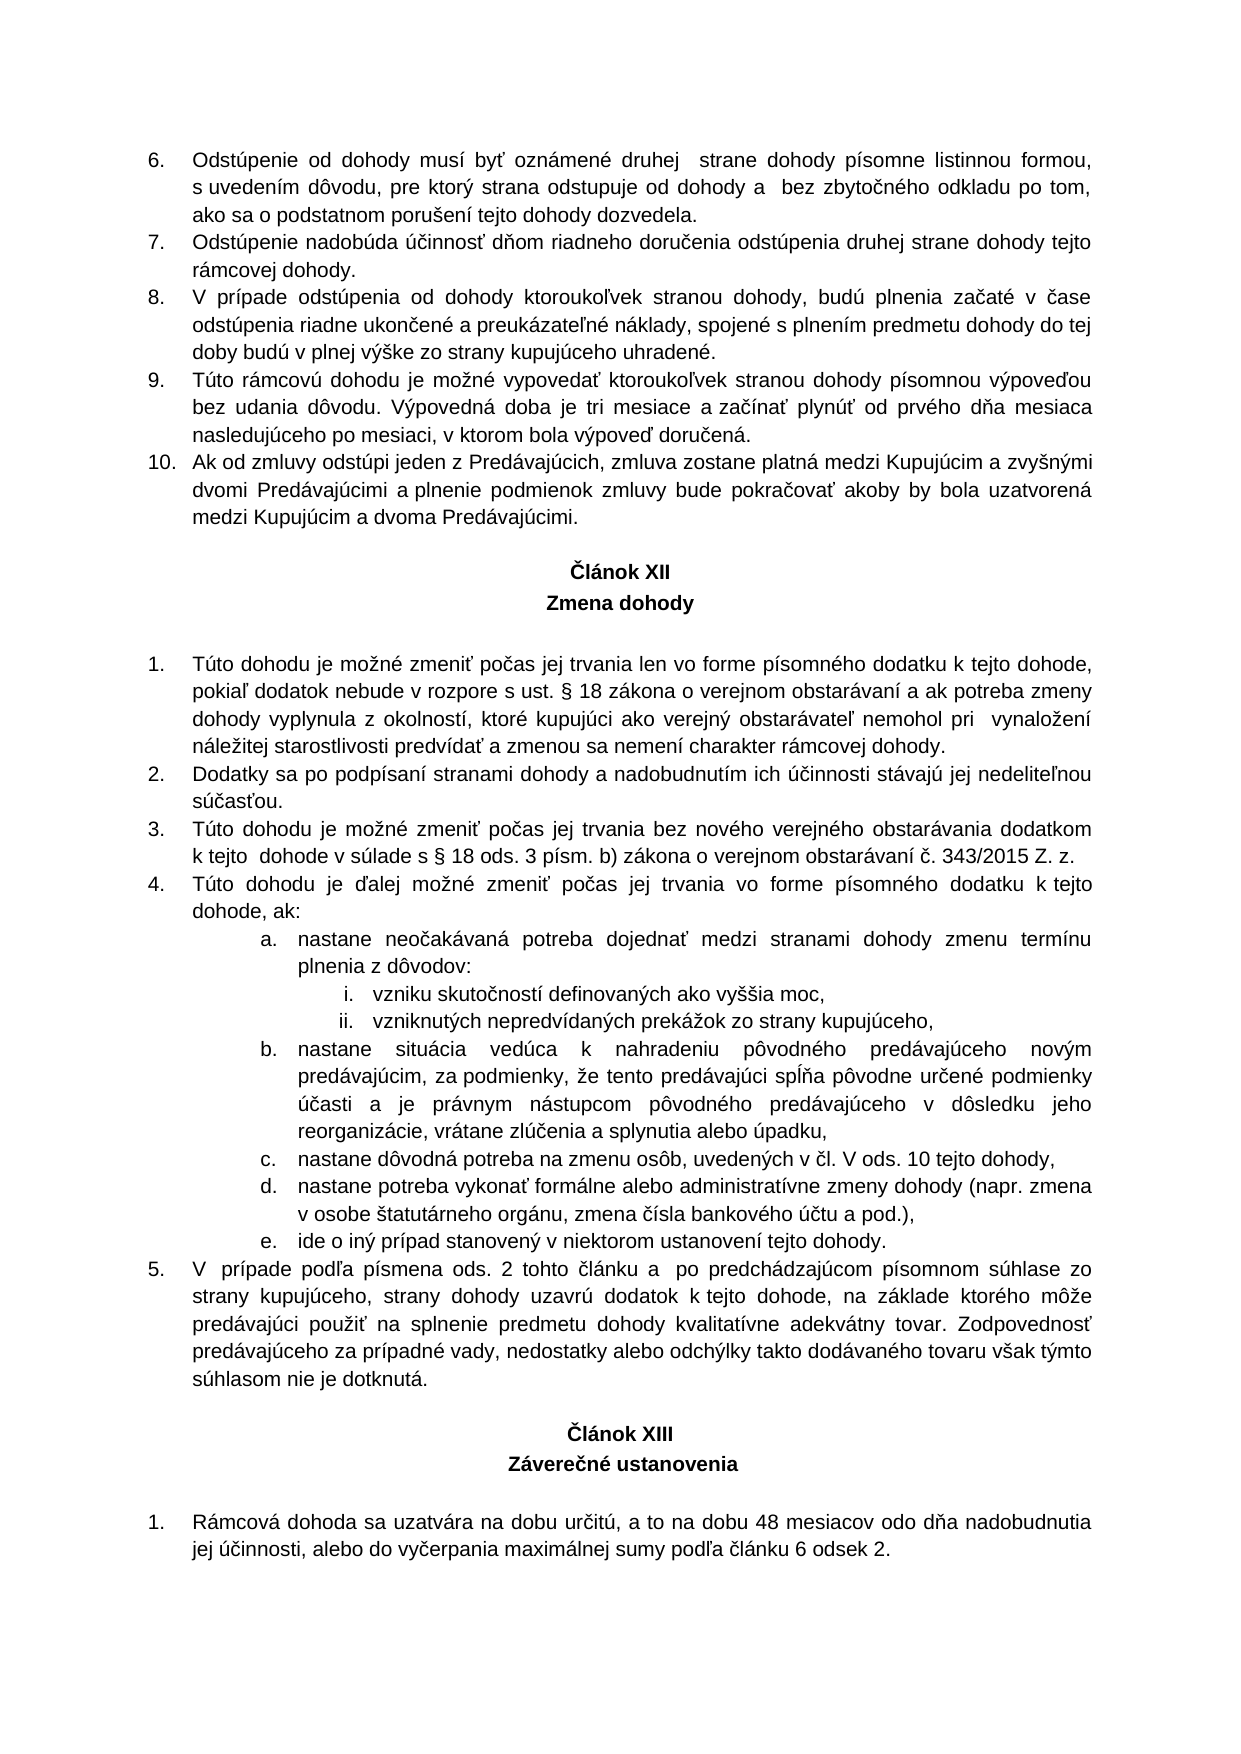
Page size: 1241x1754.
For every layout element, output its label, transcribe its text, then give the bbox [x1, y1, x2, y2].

list Túto dohodu je ďalej možné zmeniť počas jej trvania vo forme písomného dodatku k tejto dohode, ak: [148, 871, 1093, 923]
list Odstúpenie od dohody musí byť oznámené druhej strane dohody písomne listinnou formou, s uvedením dôvodu, pre ktorý strana odstupuje od dohody a bez zbytočného odkladu po tom, ako sa o podstatnom porušení tejto dohody dozvedela. [148, 148, 1093, 227]
list V prípade odstúpenia od dohody ktoroukoľvek stranou dohody, budú plnenia začaté v čase odstúpenia riadne ukončené a preukázateľné náklady, spojené s plnením predmetu dohody do tej doby budú v plnej výške zo strany kupujúceho uhradené. [148, 285, 1093, 364]
list nastane dôvodná potreba na zmenu osôb, uvedených v čl. V ods. 10 tejto dohody, [260, 1146, 1093, 1170]
list Rámcová dohoda sa uzatvára na dobu určitú, a to na dobu 48 mesiacov odo dňa nadobudnutia jej účinnosti, alebo do vyčerpania maximálnej sumy podľa článku 6 odsek 2. [148, 1510, 1093, 1561]
list Ak od zmluvy odstúpi jeden z Predávajúcich, zmluva zostane platná medzi Kupujúcim a zvyšnými dvomi Predávajúcimi a plnenie podmienok zmluvy bude pokračovať akoby by bola uzatvorená medzi Kupujúcim a dvoma Predávajúcimi. [148, 450, 1093, 529]
list Dodatky sa po podpísaní stranami dohody a nadobudnutím ich účinnosti stávajú jej nedeliteľnou súčasťou. [148, 761, 1093, 813]
list Túto dohodu je možné zmeniť počas jej trvania bez nového verejného obstarávania dodatkom k tejto dohode v súlade s § 18 ods. 3 písm. b) zákona o verejnom obstarávaní č. 343/2015 Z. z. [148, 816, 1093, 868]
list ide o iný prípad stanovený v niektorom ustanovení tejto dohody. [260, 1229, 1093, 1253]
list vzniknutých nepredvídaných prekážok zo strany kupujúceho, [354, 1009, 1093, 1033]
text Záverečné ustanovenia [148, 1452, 1093, 1476]
list nastane neočakávaná potreba dojednať medzi stranami dohody zmenu termínu plnenia z dôvodov: [260, 926, 1093, 978]
text Zmena dohody [148, 591, 1093, 614]
list Túto rámcovú dohodu je možné vypovedať ktoroukoľvek stranou dohody písomnou výpoveďou bez udania dôvodu. Výpovedná doba je tri mesiace a začínať plynúť od prvého dňa mesiaca nasledujúceho po mesiaci, v ktorom bola výpoveď doručená. [148, 368, 1093, 447]
list nastane potreba vykonať formálne alebo administratívne zmeny dohody (napr. zmena v osobe štatutárneho orgánu, zmena čísla bankového účtu a pod.), [260, 1174, 1093, 1225]
text Článok XIII [148, 1421, 1093, 1445]
list Túto dohodu je možné zmeniť počas jej trvania len vo forme písomného dodatku k tejto dohode, pokiaľ dodatok nebude v rozpore s ust. § 18 zákona o verejnom obstarávaní a ak potreba zmeny dohody vyplynula z okolností, ktoré kupujúci ako verejný obstarávateľ nemohol pri vynaložení náležitej starostlivosti predvídať a zmenou sa nemení charakter rámcovej dohody. [148, 651, 1093, 758]
list vzniku skutočností definovaných ako vyššia moc, [354, 981, 1093, 1005]
list V prípade podľa písmena ods. 2 tohto článku a po predchádzajúcom písomnom súhlase zo strany kupujúceho, strany dohody uzavrú dodatok k tejto dohode, na základe ktorého môže predávajúci použiť na splnenie predmetu dohody kvalitatívne adekvátny tovar. Zodpovednosť predávajúceho za prípadné vady, nedostatky alebo odchýlky takto dodávaného tovaru však týmto súhlasom nie je dotknutá. [148, 1256, 1093, 1390]
list nastane situácia vedúca k nahradeniu pôvodného predávajúceho novým predávajúcim, za podmienky, že tento predávajúci spĺňa pôvodne určené podmienky účasti a je právnym nástupcom pôvodného predávajúceho v dôsledku jeho reorganizácie, vrátane zlúčenia a splynutia alebo úpadku, [260, 1036, 1093, 1143]
list Odstúpenie nadobúda účinnosť dňom riadneho doručenia odstúpenia druhej strane dohody tejto rámcovej dohody. [148, 230, 1093, 282]
text Článok XII [148, 560, 1093, 584]
